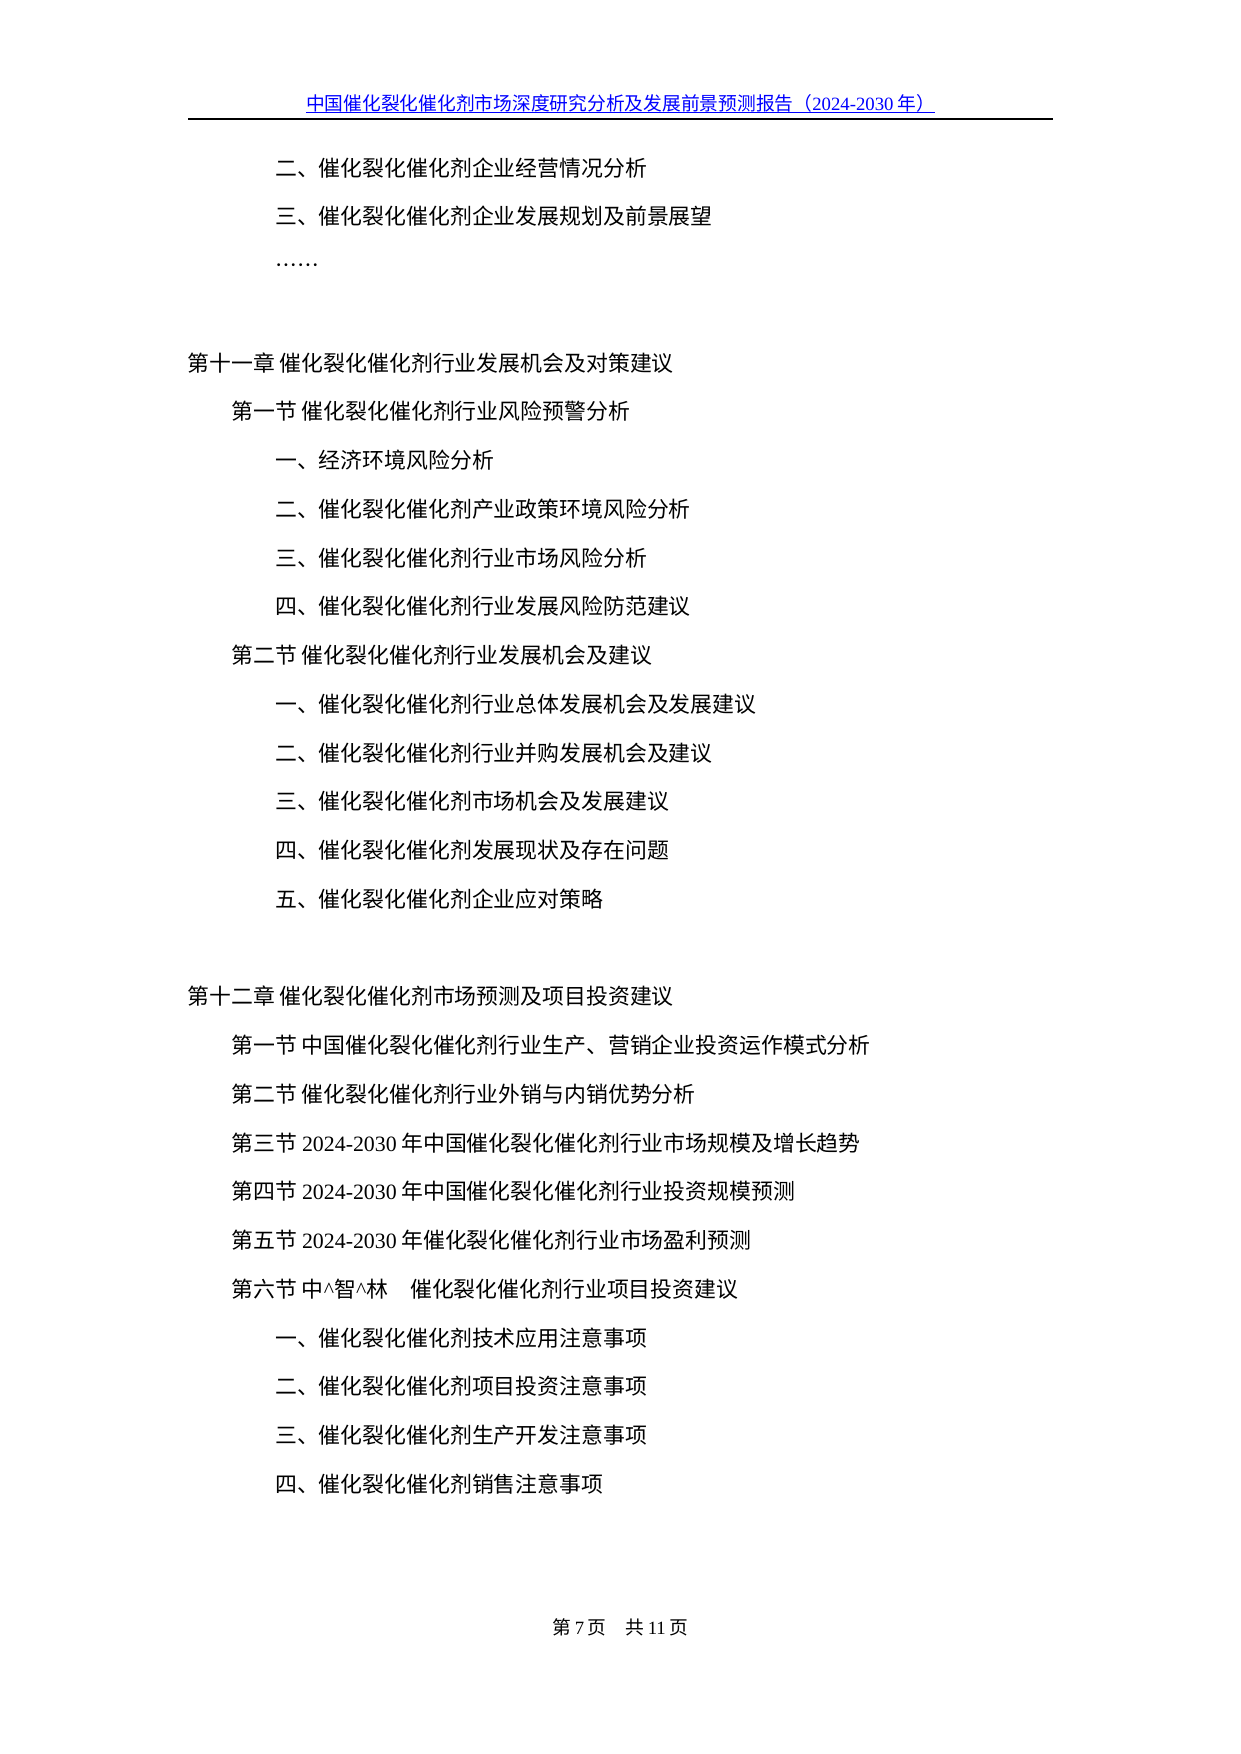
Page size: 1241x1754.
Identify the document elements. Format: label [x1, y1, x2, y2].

text [187, 150, 1053, 1499]
